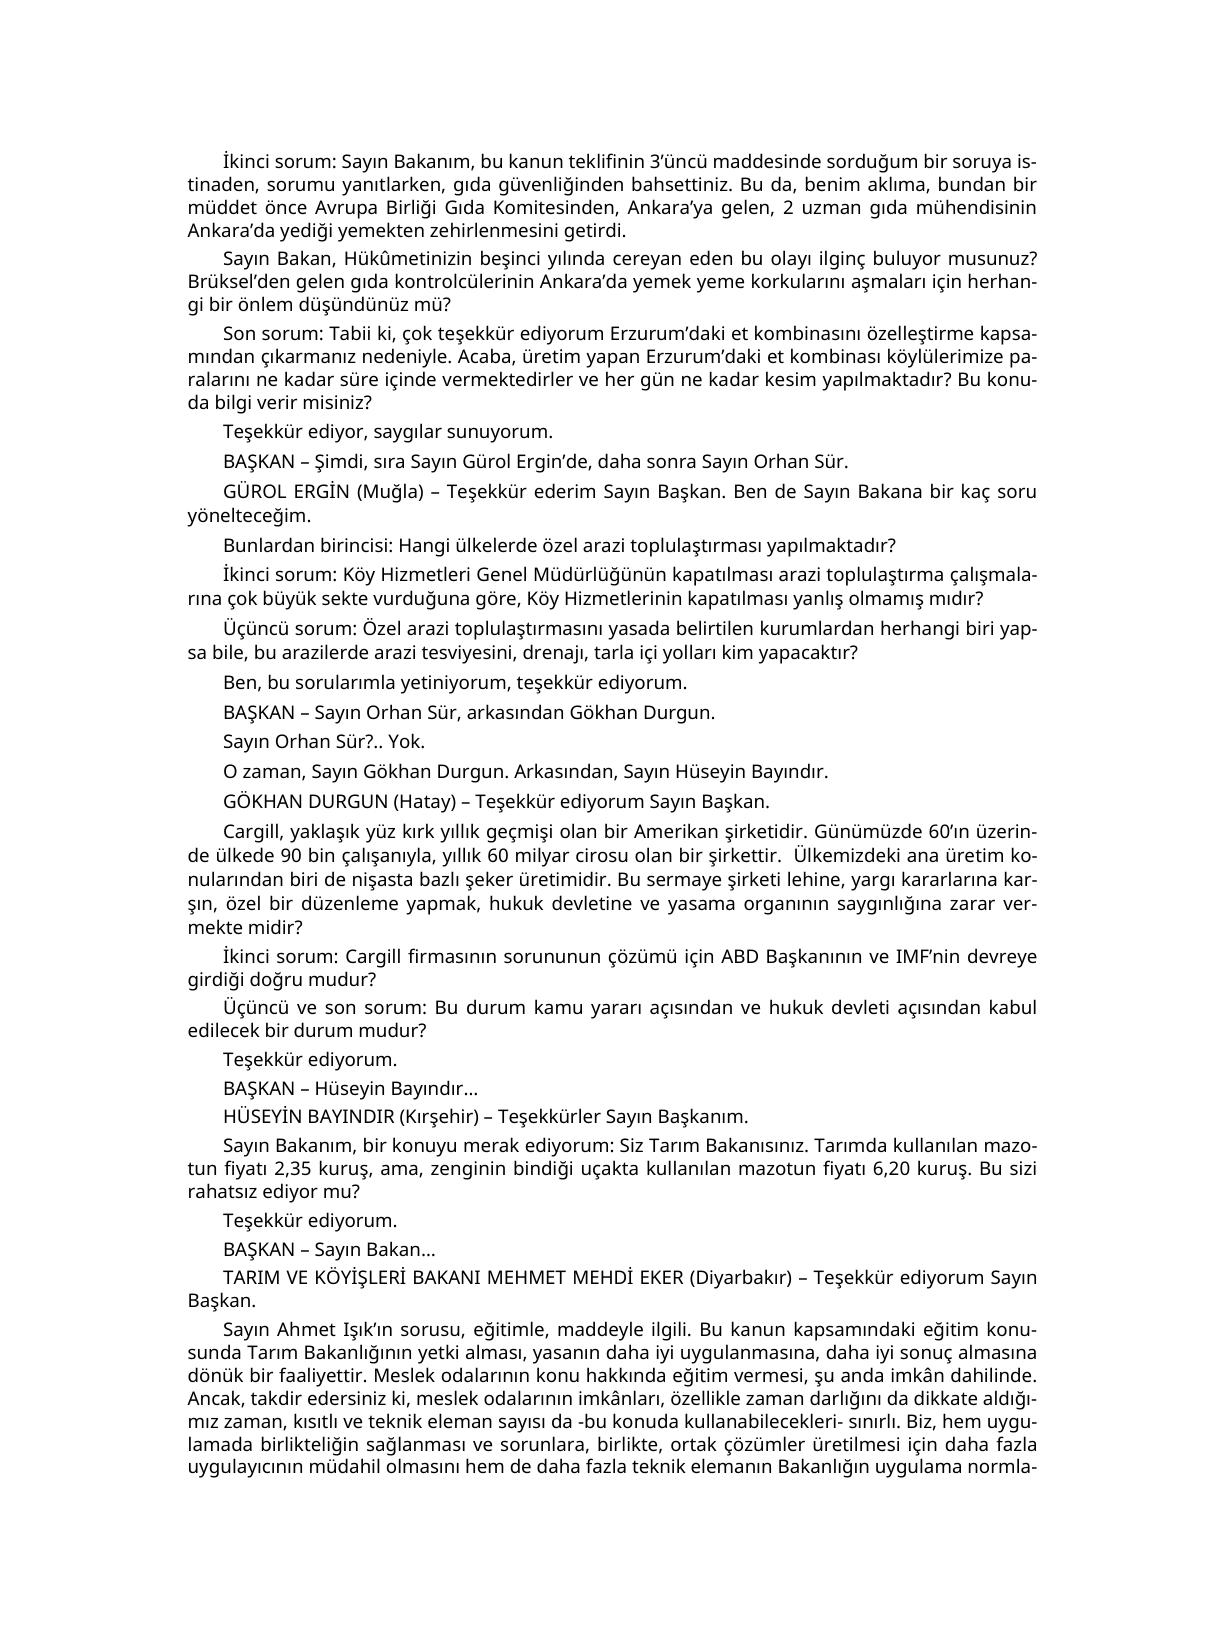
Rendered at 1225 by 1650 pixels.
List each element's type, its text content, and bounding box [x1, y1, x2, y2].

text BAŞKAN – Şimdi, sıra Sayın Gürol Ergin’de, daha sonra Sayın Orhan Sür. [187, 449, 1037, 473]
text Üçüncü ve son sorum: Bu durum kamu yararı açısından ve hukuk devleti açısından kabul edilecek bir durum mudur? [187, 996, 1037, 1042]
text Teşekkür ediyorum. [187, 1048, 1037, 1071]
text HÜSEYİN BAYINDIR (Kırşehir) – Teşekkürler Sayın Başkanım. [187, 1106, 1037, 1128]
text BAŞKAN – Sayın Orhan Sür, arkasından Gökhan Durgun. [187, 700, 1037, 724]
text Bunlardan birincisi: Hangi ülkelerde özel arazi toplulaştırması yapılmaktadır? [187, 533, 1037, 557]
text İkinci sorum: Cargill firmasının sorununun çözümü için ABD Başkanının ve IMF’nin devreye girdiği doğru mudur? [187, 945, 1037, 991]
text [187, 1318, 1037, 1478]
text Teşekkür ediyor, saygılar sunuyorum. [187, 419, 1037, 443]
text Ben, bu sorularımla yetiniyorum, teşekkür ediyorum. [187, 670, 1037, 694]
text GÜROL ERGİN (Muğla) – Teşekkür ederim Sayın Başkan. Ben de Sayın Bakana bir kaç soru yönelteceğim. [187, 479, 1037, 527]
text İkinci sorum: Köy Hizmetleri Genel Müdürlüğünün kapatılması arazi toplulaştırma çalışmalarına çok büyük sekte vurduğuna göre, Köy Hizmetlerinin kapatılması yanlış olmamış mıdır? [187, 563, 1037, 611]
text Sayın Orhan Sür?.. Yok. [187, 730, 1037, 754]
text Teşekkür ediyorum. [187, 1209, 1037, 1232]
text TARIM VE KÖYİŞLERİ BAKANI MEHMET MEHDİ EKER (Diyarbakır) – Teşekkür ediyorum Sayın Başkan. [187, 1266, 1037, 1312]
text Üçüncü sorum: Özel arazi toplulaştırmasını yasada belirtilen kurumlardan herhangi biri yapsa bile, bu arazilerde arazi tesviyesini, drenajı, tarla içi yolları kim yapacaktır? [187, 616, 1037, 664]
text Cargill, yaklaşık yüz kırk yıllık geçmişi olan bir Amerikan şirketidir. Günümüzde 60’ın üzerinde ülkede 90 bin çalışanıyla, yıllık 60 milyar cirosu olan bir şirkettir. Ülkemizdeki ana üretim konularından biri de nişasta bazlı şeker üretimidir. Bu sermaye şirketi lehine, yargı kararlarına karşın, özel bir düzenleme yapmak, hukuk devletine ve yasama organının saygınlığına zarar vermekte midir? [187, 819, 1037, 939]
text Sayın Bakan, Hükûmetinizin beşinci yılında cereyan eden bu olayı ilginç buluyor musunuz? Brüksel’den gelen gıda kontrolcülerinin Ankara’da yemek yeme korkularını aşmaları için herhangi bir önlem düşündünüz mü? [187, 247, 1037, 316]
text BAŞKAN – Sayın Bakan… [187, 1238, 1037, 1261]
text BAŞKAN – Hüseyin Bayındır… [187, 1077, 1037, 1100]
text Son sorum: Tabii ki, çok teşekkür ediyorum Erzurum’daki et kombinasını özelleştirme kapsamından çıkarmanız nedeniyle. Acaba, üretim yapan Erzurum’daki et kombinası köylülerimize paralarını ne kadar süre içinde vermektedirler ve her gün ne kadar kesim yapılmaktadır? Bu konuda bilgi verir misiniz? [187, 322, 1037, 414]
text İkinci sorum: Sayın Bakanım, bu kanun teklifinin 3’üncü maddesinde sorduğum bir soruya istinaden, sorumu yanıtlarken, gıda güvenliğinden bahsettiniz. Bu da, benim aklıma, bundan bir müddet önce Avrupa Birliği Gıda Komitesinden, Ankara’ya gelen, 2 uzman gıda mühendisinin Ankara’da yediği yemekten zehirlenmesini getirdi. [187, 150, 1037, 242]
text GÖKHAN DURGUN (Hatay) – Teşekkür ediyorum Sayın Başkan. [187, 789, 1037, 813]
text Sayın Bakanım, bir konuyu merak ediyorum: Siz Tarım Bakanısınız. Tarımda kullanılan mazotun fiyatı 2,35 kuruş, ama, zenginin bindiği uçakta kullanılan mazotun fiyatı 6,20 kuruş. Bu sizi rahatsız ediyor mu? [187, 1134, 1037, 1203]
text O zaman, Sayın Gökhan Durgun. Arkasından, Sayın Hüseyin Bayındır. [187, 759, 1037, 783]
